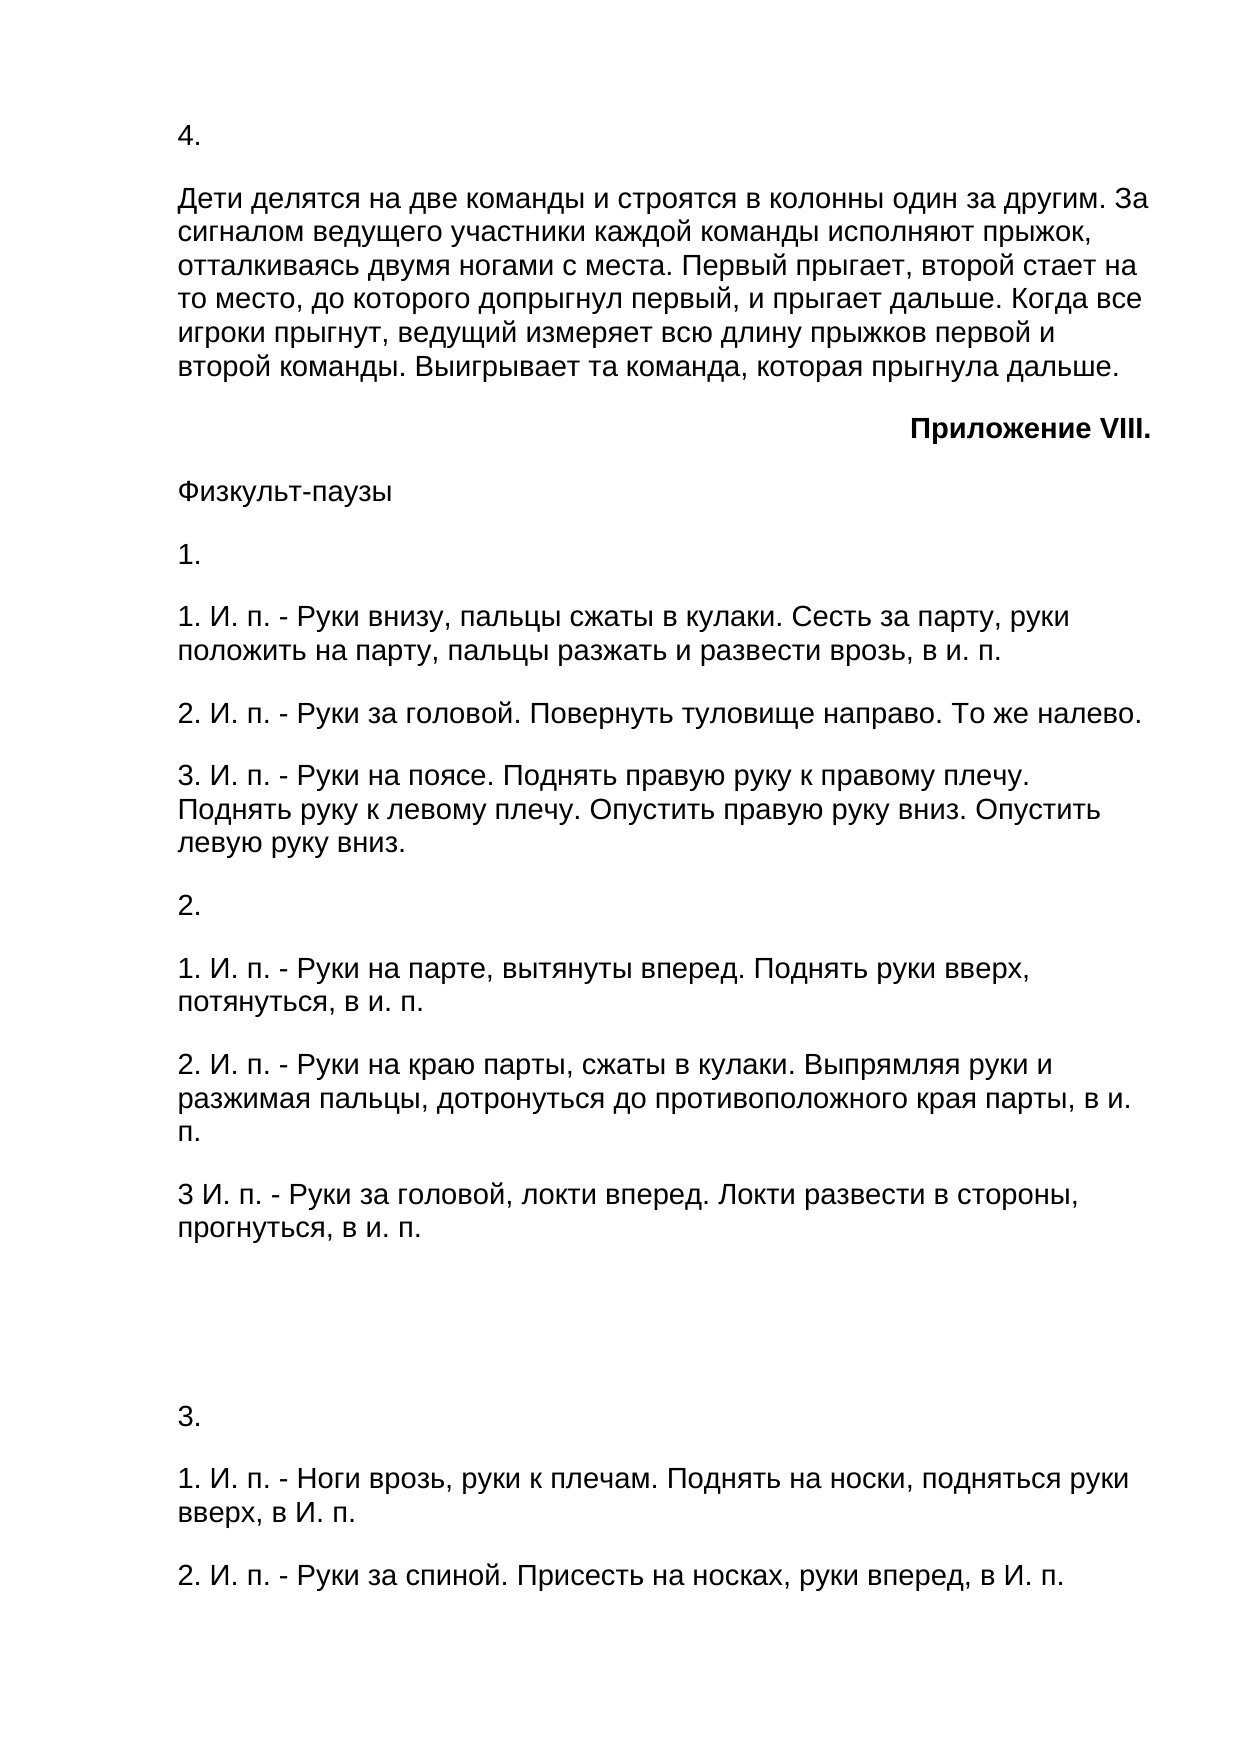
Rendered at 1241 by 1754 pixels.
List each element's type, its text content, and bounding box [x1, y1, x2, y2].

text 1. И. п. - Руки на парте, вытянуты вперед. Поднять руки вверх, потянуться, в и. п. [177, 951, 1152, 1018]
text 2. [177, 888, 1152, 922]
text 2. И. п. - Руки на краю парты, сжаты в кулаки. Выпрямляя руки и разжимая пальцы, дотронуться до противоположного края парты, в и. п. [177, 1047, 1152, 1148]
text 1. [177, 537, 1152, 570]
text 1. И. п. - Руки внизу, пальцы сжаты в кулаки. Сесть за парту, руки положить на парту, пальцы разжать и развести врозь, в и. п. [177, 599, 1152, 666]
text 3 И. п. - Руки за головой, локти вперед. Локти развести в стороны, прогнуться, в и. п. [177, 1177, 1152, 1244]
text Дети делятся на две команды и строятся в колонны один за другим. За сигналом ведущего участники каждой команды исполняют прыжок, отталкиваясь двумя ногами с места. Первый прыгает, второй стает на то место, до которого допрыгнул первый, и прыгает дальше. Когда все игроки прыгнут, ведущий измеряет всю длину прыжков первой и второй команды. Выигрывает та команда, которая прыгнула дальше. [177, 181, 1152, 382]
text 1. И. п. - Ноги врозь, руки к плечам. Поднять на носки, подняться руки вверх, в И. п. [177, 1461, 1152, 1528]
text 3. И. п. - Руки на поясе. Поднять правую руку к правому плечу. Поднять руку к левому плечу. Опустить правую руку вниз. Опустить левую руку вниз. [177, 758, 1152, 859]
text 2. И. п. - Руки за спиной. Присесть на носках, руки вперед, в И. п. [177, 1557, 1152, 1591]
text 2. И. п. - Руки за головой. Повернуть туловище направо. То же налево. [177, 696, 1152, 729]
text Физкульт-паузы [177, 474, 1152, 507]
text 4. [177, 118, 1152, 152]
text Приложение VIII. [177, 411, 1152, 445]
text 3. [177, 1398, 1152, 1432]
